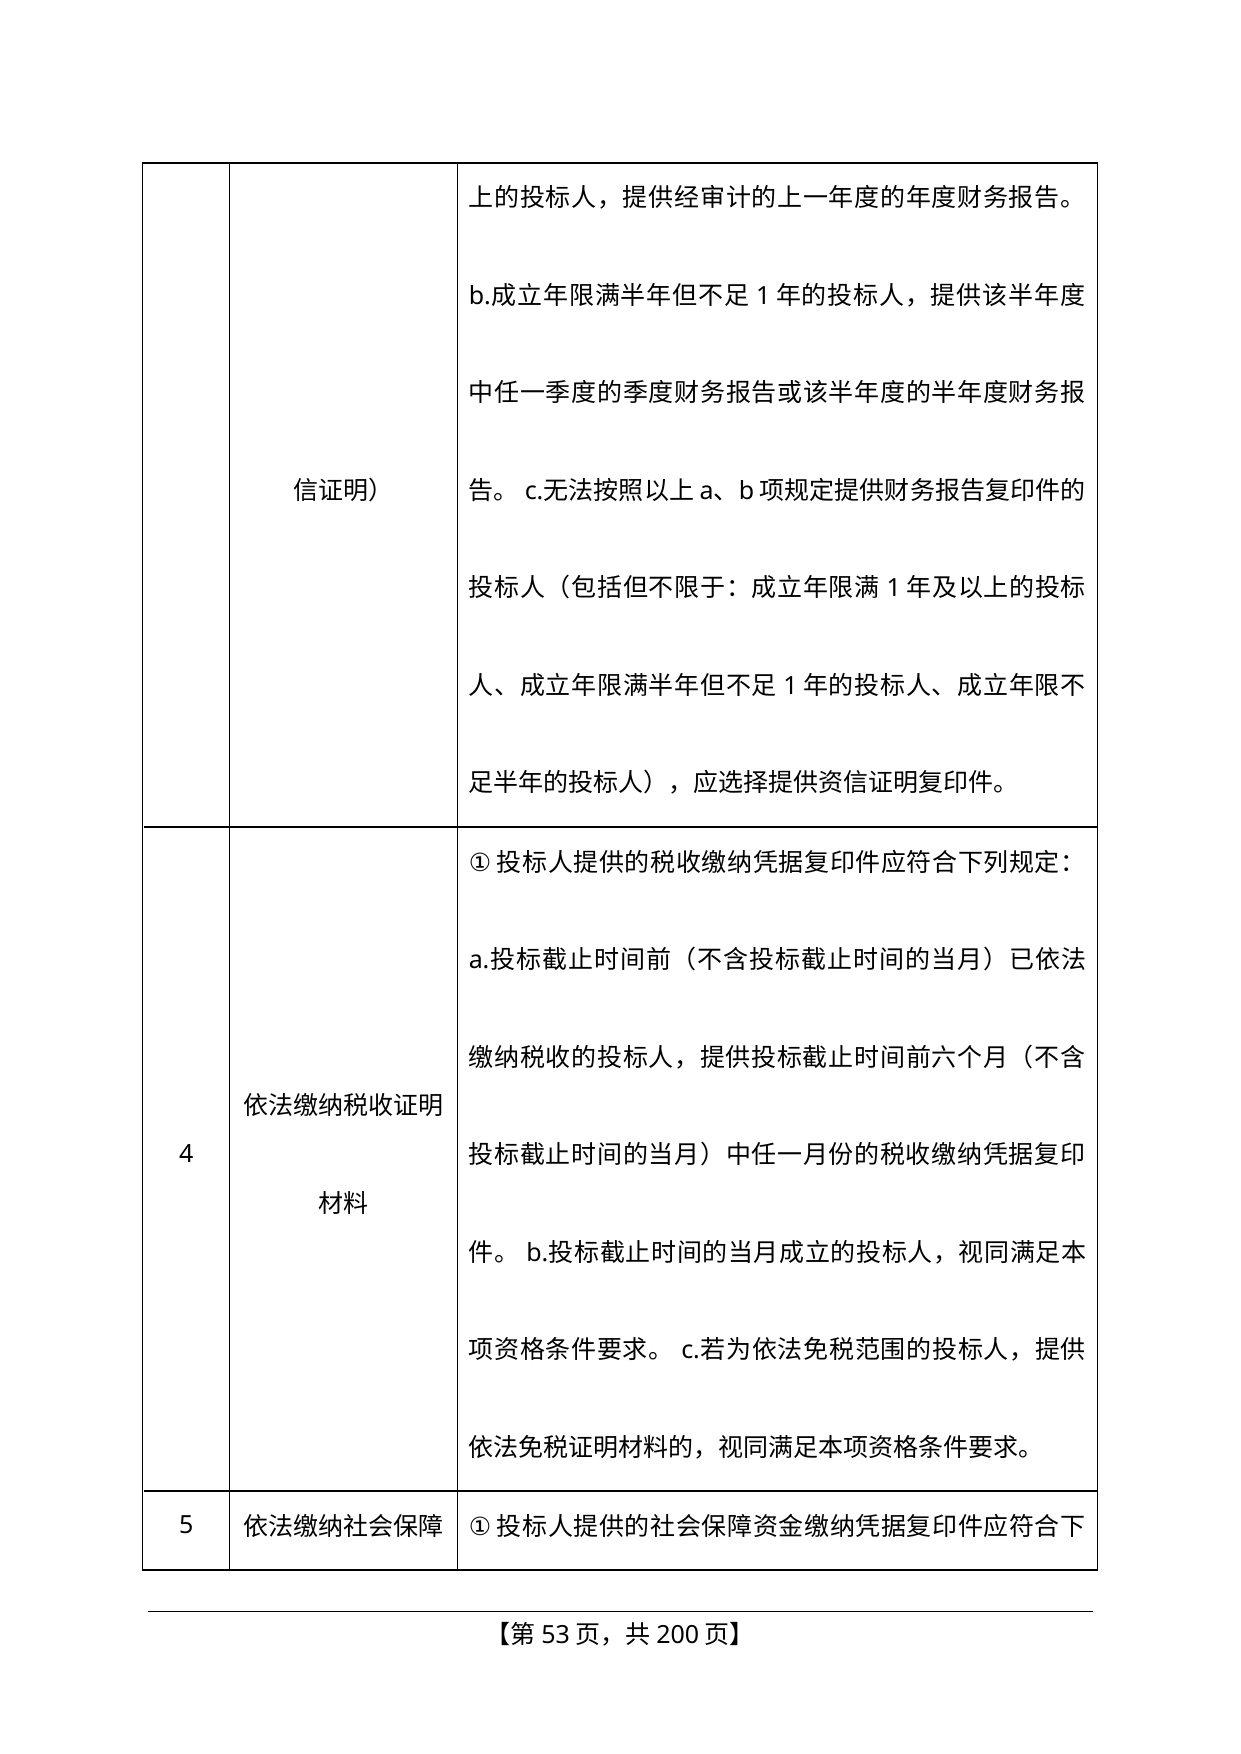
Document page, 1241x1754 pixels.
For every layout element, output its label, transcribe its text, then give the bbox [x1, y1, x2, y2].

table_cell 5 [143, 1491, 229, 1569]
table_cell 依法缴纳税收证明材料 [230, 828, 457, 1490]
table_cell 依法缴纳社会保障资金证明材料 [230, 1492, 457, 1569]
table_cell 4 [143, 827, 229, 1490]
table_cell ①投标人提供的税收缴纳凭据复印件应符合下列规定： a.投标截止时间前（不含投标截止时间的当月）已依法缴纳税收的投标人，提供投标截止时间前六个月（不含投标截止时间的当月）中任一月份的税收缴纳凭据复印件。 b.投标截止时间的当月成立的投标人，视同满足本项资格条件要求。 c.若为依法免税范围的投标人，提供依法免税证明材料的，视同满足本项资格条件要求。 [458, 828, 1097, 1490]
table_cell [458, 164, 1097, 826]
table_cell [230, 164, 457, 826]
table_cell 3 [143, 164, 229, 826]
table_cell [458, 1492, 1097, 1569]
